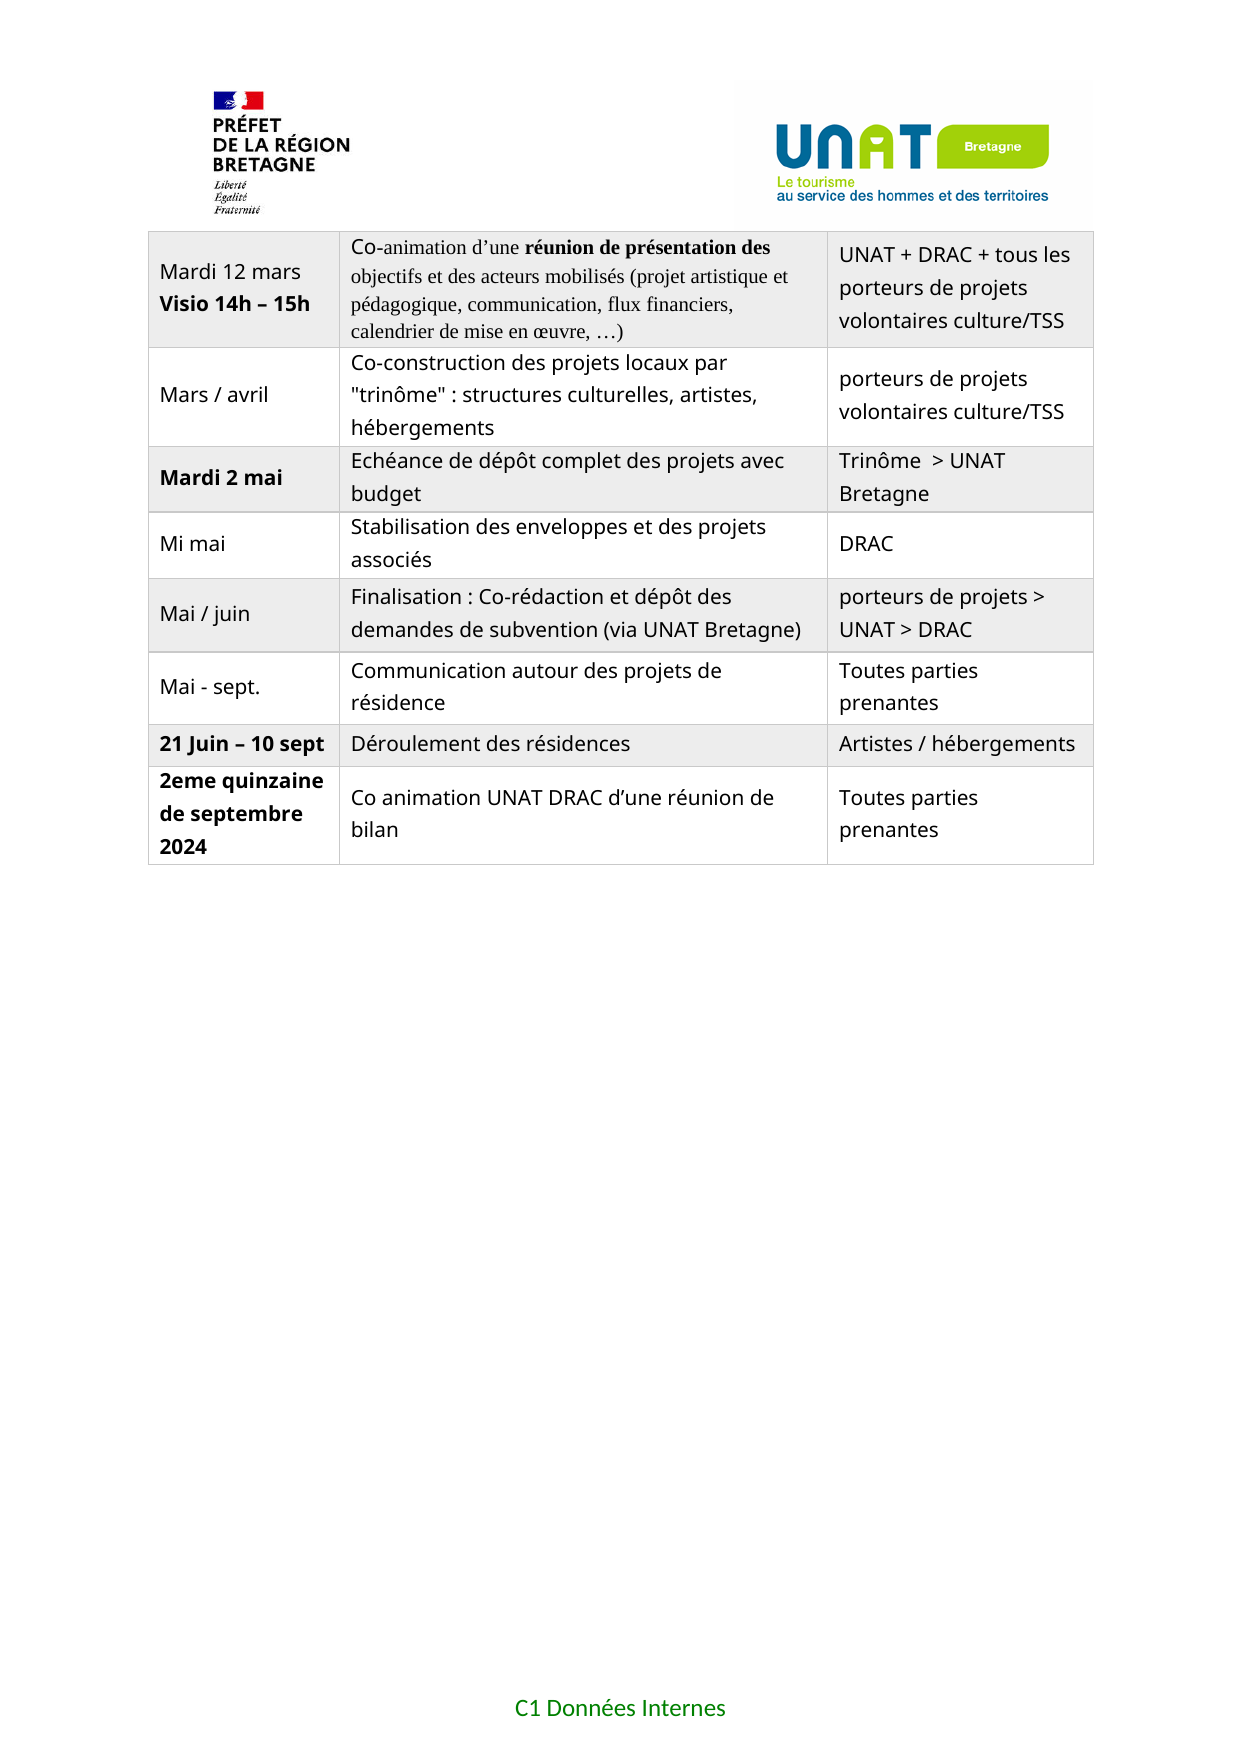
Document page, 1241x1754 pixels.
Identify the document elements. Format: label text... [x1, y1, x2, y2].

table_cell Echéance de dépôt complet des projets avec budget [340, 447, 827, 511]
table_cell Trinôme > UNAT Bretagne [828, 447, 1093, 511]
table_cell Déroulement des résidences [340, 725, 827, 766]
picture [147, 73, 406, 231]
table_cell porteurs de projets > UNAT > DRAC [828, 579, 1093, 651]
picture [733, 80, 1093, 231]
table_cell Finalisation : Co-rédaction et dépôt des demandes de subvention (via UNAT Bretagne) [340, 579, 827, 651]
table_cell Mars / avril [149, 348, 339, 446]
table_cell DRAC [828, 513, 1093, 577]
table_cell Co-animation d’une réunion de présentation des objectifs et des acteurs mobilisés (projet artistique et pédagogique, communication, flux financiers, calendrier de mise en œuvre, …) [340, 232, 827, 347]
table_cell Mai - sept. [149, 653, 339, 724]
table_cell Mardi 12 mars Visio 14h – 15h [149, 232, 339, 347]
table_cell Mi mai [149, 513, 339, 577]
table_cell Co-construction des projets locaux par "trinôme" : structures culturelles, artistes, hébergements [340, 348, 827, 446]
table_cell 2eme quinzaine de septembre 2024 [149, 767, 339, 864]
table_cell Co animation UNAT DRAC d’une réunion de bilan [340, 767, 827, 864]
table_cell Communication autour des projets de résidence [340, 653, 827, 724]
table_cell Mardi 2 mai [149, 447, 339, 511]
table_cell UNAT + DRAC + tous les porteurs de projets volontaires culture/TSS [828, 232, 1093, 347]
table_cell Mai / juin [149, 579, 339, 651]
table_cell Toutes parties prenantes [828, 767, 1093, 864]
table_cell 21 Juin – 10 sept [149, 725, 339, 766]
table_cell porteurs de projets volontaires culture/TSS [828, 348, 1093, 446]
table_cell Toutes parties prenantes [828, 653, 1093, 724]
table_cell Artistes / hébergements [828, 725, 1093, 766]
table_cell Stabilisation des enveloppes et des projets associés [340, 513, 827, 577]
